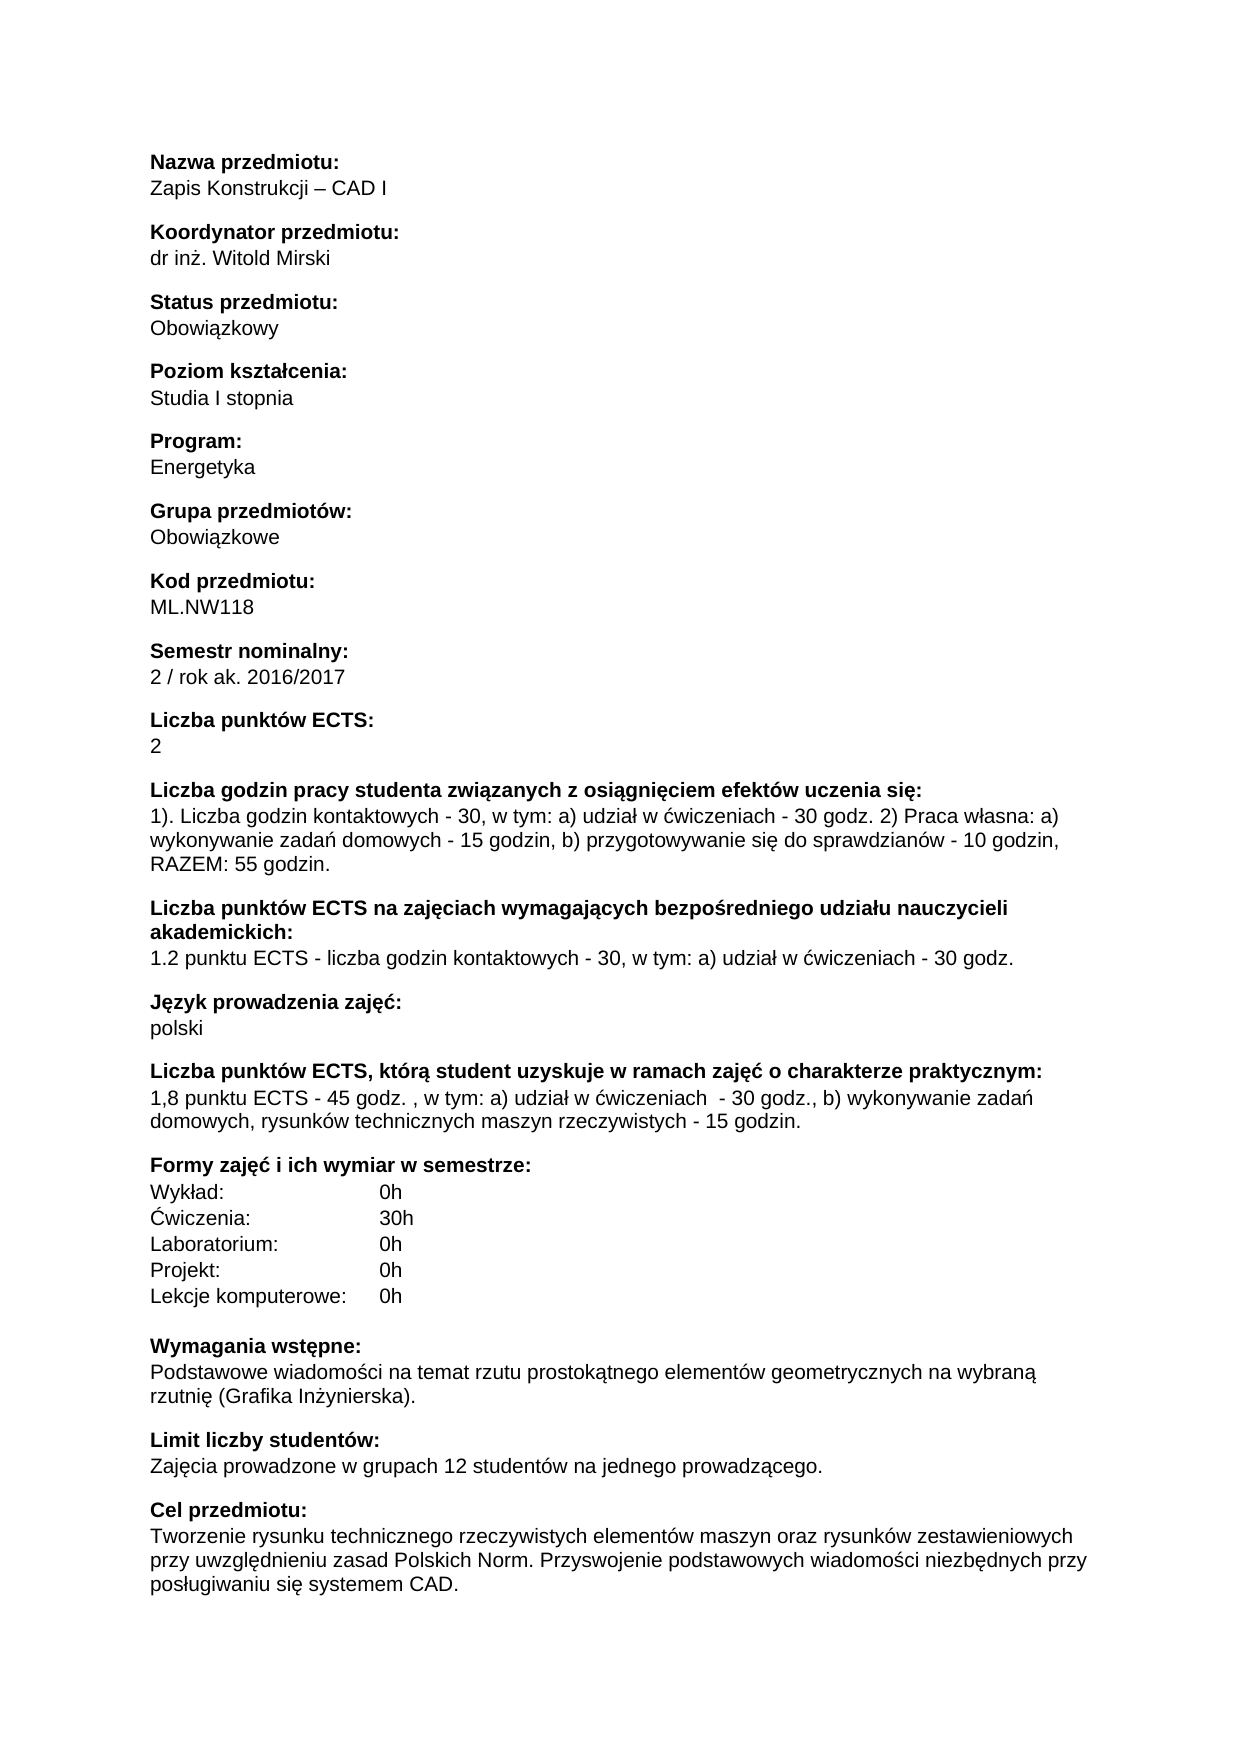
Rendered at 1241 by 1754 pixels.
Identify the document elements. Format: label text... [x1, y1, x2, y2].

table_cell 30h [369, 1204, 597, 1230]
table_cell Lekcje komputerowe: [140, 1284, 367, 1308]
text Semestr nominalny: [150, 638, 1090, 662]
table_cell 0h [369, 1230, 597, 1256]
text Studia I stopnia [150, 385, 1090, 409]
text 1). Liczba godzin kontaktowych - 30, w tym: a) udział w ćwiczeniach - 30 godz. 2) Praca własna: a) wykonywanie zadań domowych - 15 godzin, b) przygotowywanie się do sprawdzianów - 10 godzin, RAZEM: 55 godzin. [150, 804, 1090, 876]
table_header 0h [369, 1180, 597, 1204]
text Energetyka [150, 455, 1090, 479]
text Kod przedmiotu: [150, 569, 1090, 593]
text 1,8 punktu ECTS - 45 godz. , w tym: a) udział w ćwiczeniach - 30 godz., b) wykonywanie zadań domowych, rysunków technicznych maszyn rzeczywistych - 15 godzin. [150, 1085, 1090, 1133]
text polski [150, 1016, 1090, 1039]
text Obowiązkowy [150, 316, 1090, 339]
text Cel przedmiotu: [150, 1497, 1090, 1521]
text Liczba punktów ECTS, którą student uzyskuje w ramach zajęć o charakterze praktycznym: [150, 1059, 1090, 1083]
text Liczba punktów ECTS: [150, 708, 1090, 732]
text Grupa przedmiotów: [150, 499, 1090, 523]
table_cell Projekt: [140, 1258, 367, 1282]
text Tworzenie rysunku technicznego rzeczywistych elementów maszyn oraz rysunków zestawieniowych przy uwzględnieniu zasad Polskich Norm. Przyswojenie podstawowych wiadomości niezbędnych przy posługiwaniu się systemem CAD. [150, 1523, 1090, 1595]
text Koordynator przedmiotu: [150, 220, 1090, 244]
text 2 / rok ak. 2016/2017 [150, 664, 1090, 688]
text dr inż. Witold Mirski [150, 246, 1090, 270]
text Język prowadzenia zajęć: [150, 989, 1090, 1013]
text Wymagania wstępne: [150, 1334, 1090, 1358]
text Obowiązkowe [150, 525, 1090, 549]
table_header Wykład: [140, 1180, 367, 1204]
table_cell 0h [369, 1282, 597, 1308]
text Liczba godzin pracy studenta związanych z osiągnięciem efektów uczenia się: [150, 778, 1090, 802]
text Status przedmiotu: [150, 289, 1090, 313]
text Limit liczby studentów: [150, 1428, 1090, 1452]
table_cell Laboratorium: [140, 1232, 367, 1256]
text 2 [150, 734, 1090, 758]
text Poziom kształcenia: [150, 359, 1090, 383]
table_cell 0h [369, 1256, 597, 1282]
text Formy zajęć i ich wymiar w semestrze: [150, 1153, 1090, 1177]
text Zajęcia prowadzone w grupach 12 studentów na jednego prowadzącego. [150, 1454, 1090, 1478]
text Liczba punktów ECTS na zajęciach wymagających bezpośredniego udziału nauczycieli akademickich: [150, 896, 1090, 944]
text Podstawowe wiadomości na temat rzutu prostokątnego elementów geometrycznych na wybraną rzutnię (Grafika Inżynierska). [150, 1360, 1090, 1408]
table_cell Ćwiczenia: [140, 1206, 367, 1230]
text ML.NW118 [150, 595, 1090, 619]
text 1.2 punktu ECTS - liczba godzin kontaktowych - 30, w tym: a) udział w ćwiczeniach - 30 godz. [150, 946, 1090, 970]
text Zapis Konstrukcji – CAD I [150, 176, 1090, 200]
text Program: [150, 429, 1090, 453]
text Nazwa przedmiotu: [150, 150, 1090, 174]
